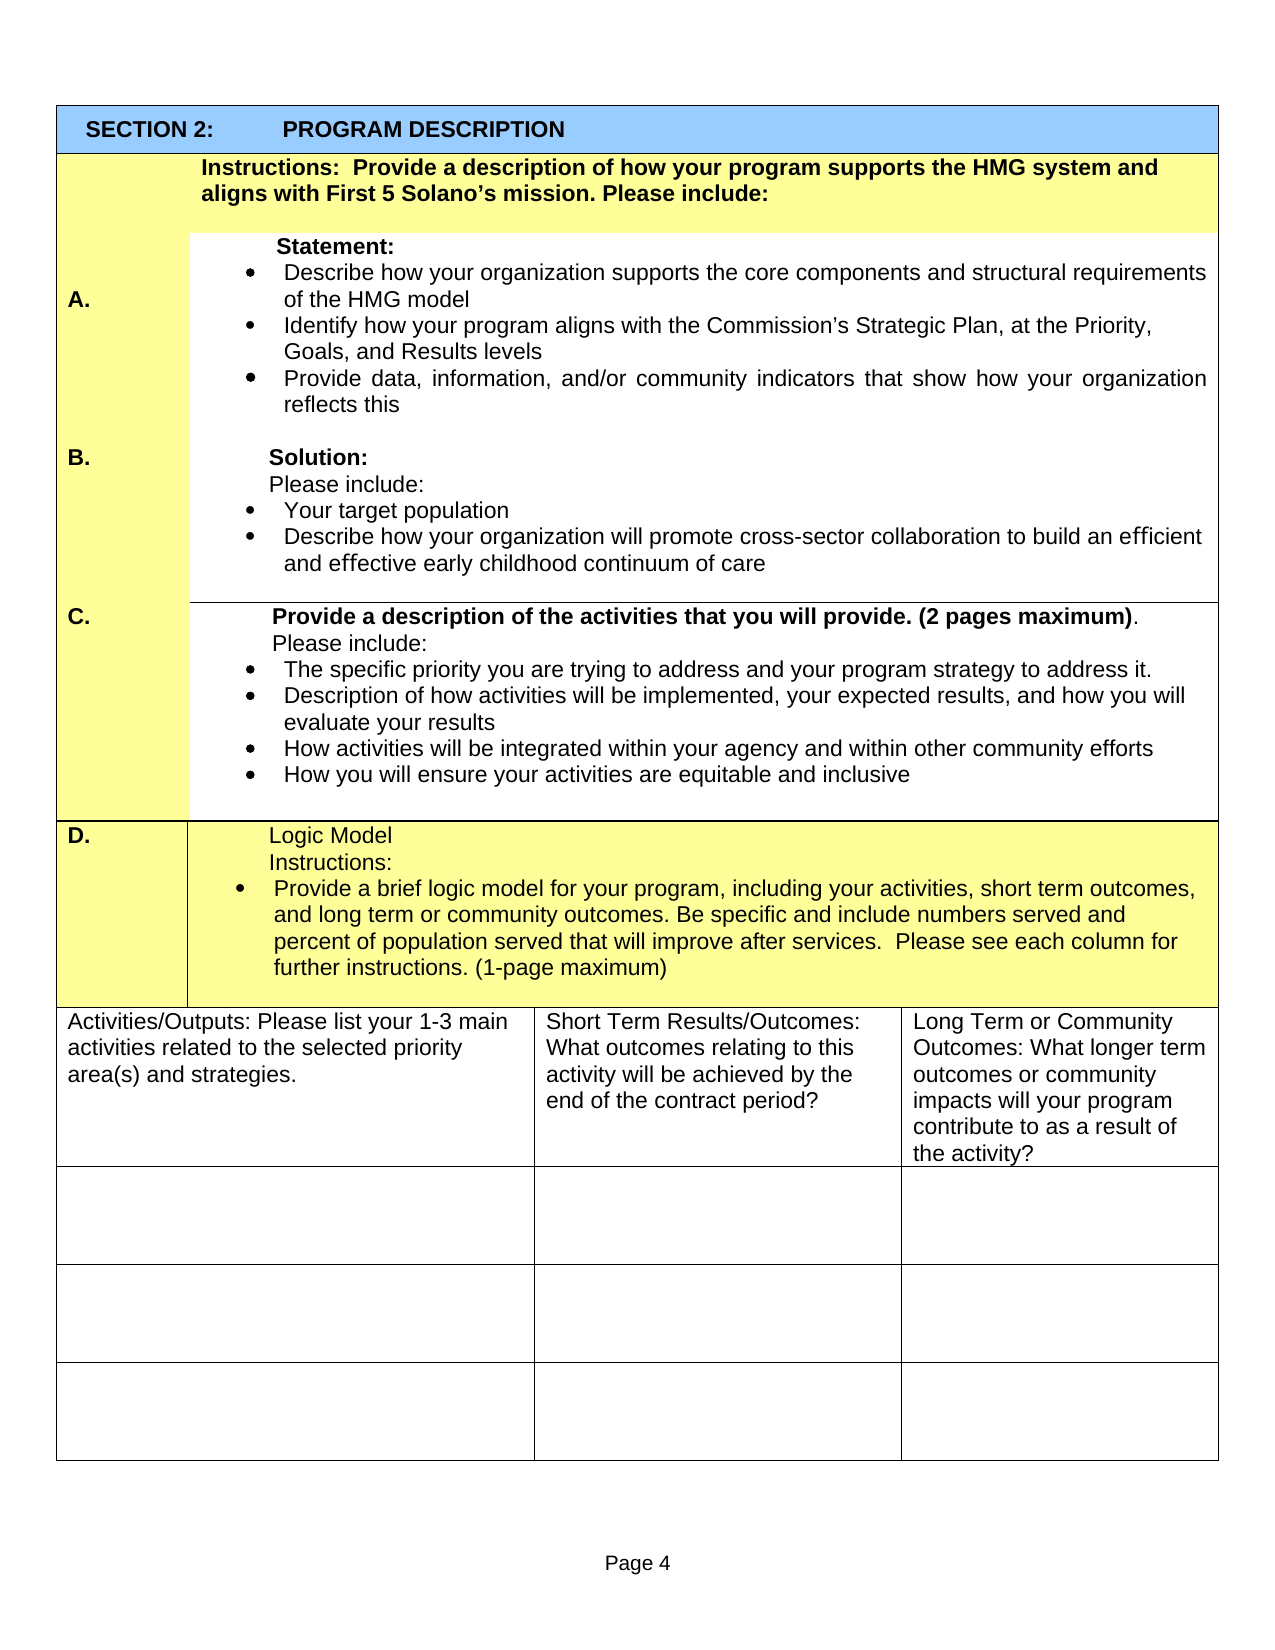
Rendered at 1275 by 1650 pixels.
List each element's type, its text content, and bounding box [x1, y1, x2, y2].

table_cell [902, 1363, 1218, 1460]
table_cell [57, 1265, 534, 1362]
table_cell Long Term or Community Outcomes: What longer term outcomes or community impacts will your program contribute to as a result of the activity? [902, 1008, 1218, 1166]
table_header Logic Model Instructions: Provide a brief logic model for your program, including your activities, short term outcomes, and long term or community outcomes. Be specific and include numbers served and percent of population served that will improve after services. Please see each column for further instructions. (1-page maximum) [188, 822, 1218, 1007]
table_header [243, 106, 271, 153]
table_cell Short Term Results/Outcomes: What outcomes relating to this activity will be achieved by the end of the contract period? [535, 1008, 901, 1166]
table_cell Provide a description of the activities that you will provide. (2 pages maximum). Please include: The specific priority you are trying to address and your program strategy to address it. Description of how activities will be implemented, your expected results, and how you will evaluate your results How activities will be integrated within your agency and within other community efforts How you will ensure your activities are equitable and inclusive [190, 603, 1218, 820]
table_cell [535, 1167, 901, 1264]
table_cell Statement: Describe how your organization supports the core components and structural requirements of the HMG model Identify how your program aligns with the Commission’s Strategic Plan, at the Priority, Goals, and Results levels Provide data, information, and/or community indicators that show how your organization reflects this [190, 233, 1218, 444]
table_cell Activities/Outputs: Please list your 1-3 main activities related to the selected priority area(s) and strategies. [57, 1008, 534, 1166]
table_cell [535, 1265, 901, 1362]
table_cell C. [57, 602, 190, 820]
table_cell [902, 1167, 1218, 1264]
table_cell [902, 1265, 1218, 1362]
table_cell [57, 1167, 534, 1264]
table_cell B. [57, 444, 190, 602]
table_cell Solution: Please include: Your target population Describe how your organization will promote cross-sector collaboration to build an eﬃcient and eﬀective early childhood continuum of care [190, 444, 1218, 602]
table_cell [57, 1363, 534, 1460]
table_cell A. [57, 154, 190, 444]
table_cell Instructions: Provide a description of how your program supports the HMG system and aligns with First 5 Solano’s mission. Please include: [190, 154, 1218, 233]
table_cell [535, 1363, 901, 1460]
table_header SECTION 2: [57, 106, 243, 153]
table_header D. [57, 822, 187, 1007]
table_header PROGRAM DESCRIPTION [271, 106, 1218, 153]
